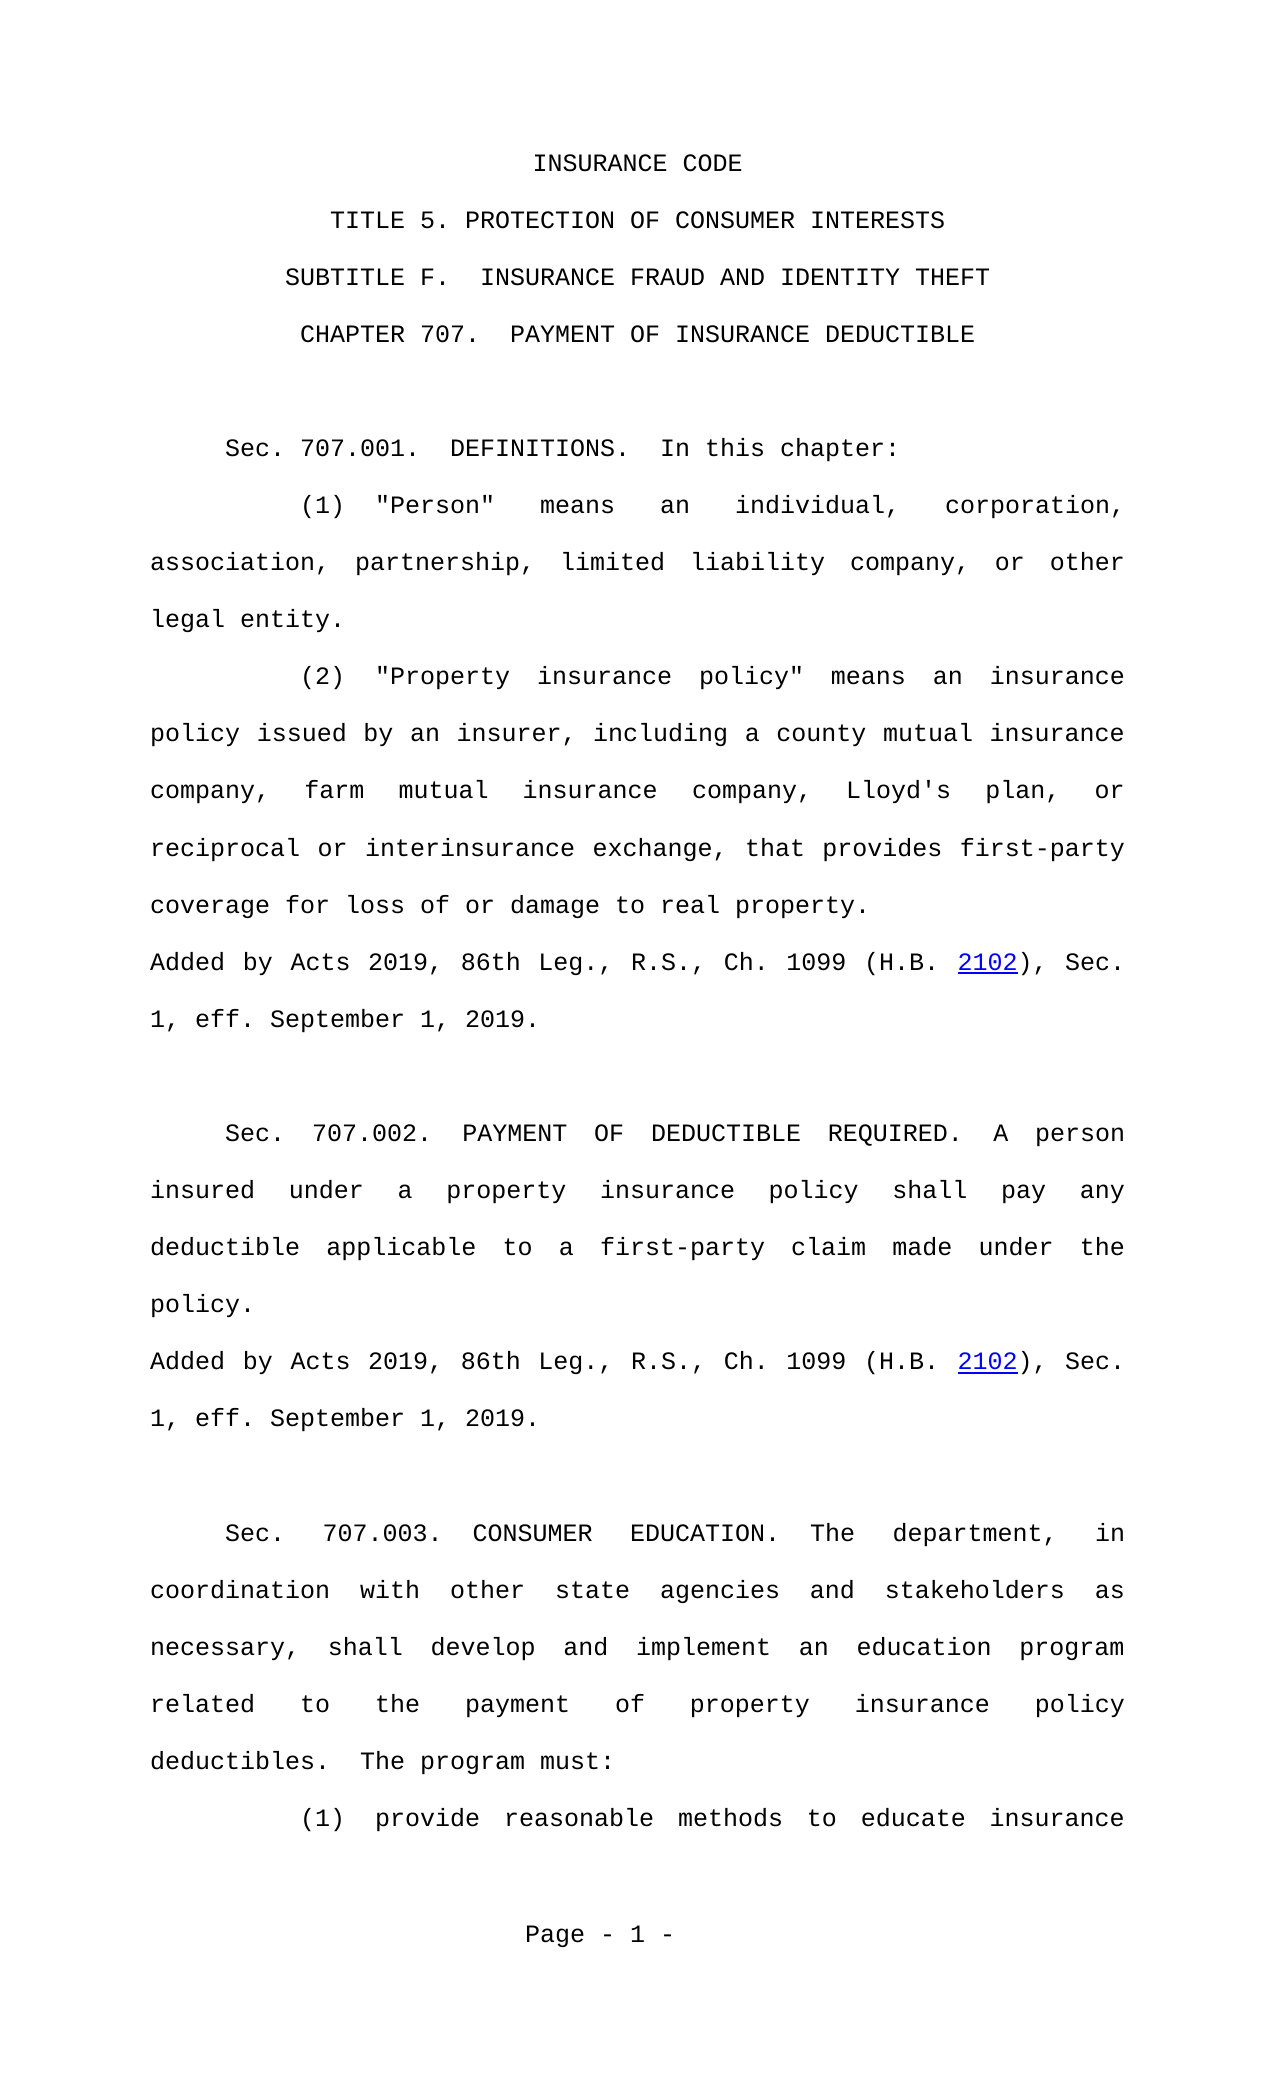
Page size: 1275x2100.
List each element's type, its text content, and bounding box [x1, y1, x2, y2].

text Sec. 707.002. PAYMENT OF DEDUCTIBLE REQUIRED. A person insured under a property insurance policy shall pay any deductible applicable to a first-party claim made under the policy. [150, 1120, 1125, 1320]
text (2) "Property insurance policy" means an insurance policy issued by an insurer, including a county mutual insurance company, farm mutual insurance company, Lloyd's plan, or reciprocal or interinsurance exchange, that provides first-party coverage for loss of or damage to real property. [150, 664, 1125, 921]
text Added by Acts 2019, 86th Leg., R.S., Ch. 1099 (H.B. 2102), Sec. 1, eff. September 1, 2019. [150, 1349, 1125, 1434]
text TITLE 5. PROTECTION OF CONSUMER INTERESTS [150, 207, 1125, 236]
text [150, 1805, 1125, 1834]
text (1) "Person" means an individual, corporation, association, partnership, limited liability company, or other legal entity. [150, 492, 1125, 635]
text CHAPTER 707. PAYMENT OF INSURANCE DEDUCTIBLE [150, 321, 1125, 350]
text Sec. 707.003. CONSUMER EDUCATION. The department, in coordination with other state agencies and stakeholders as necessary, shall develop and implement an education program related to the payment of property insurance policy deductibles. The program must: [150, 1520, 1125, 1777]
text Sec. 707.001. DEFINITIONS. In this chapter: [150, 435, 1125, 464]
text INSURANCE CODE [150, 150, 1125, 178]
text Added by Acts 2019, 86th Leg., R.S., Ch. 1099 (H.B. 2102), Sec. 1, eff. September 1, 2019. [150, 949, 1125, 1035]
text SUBTITLE F. INSURANCE FRAUD AND IDENTITY THEFT [150, 264, 1125, 293]
